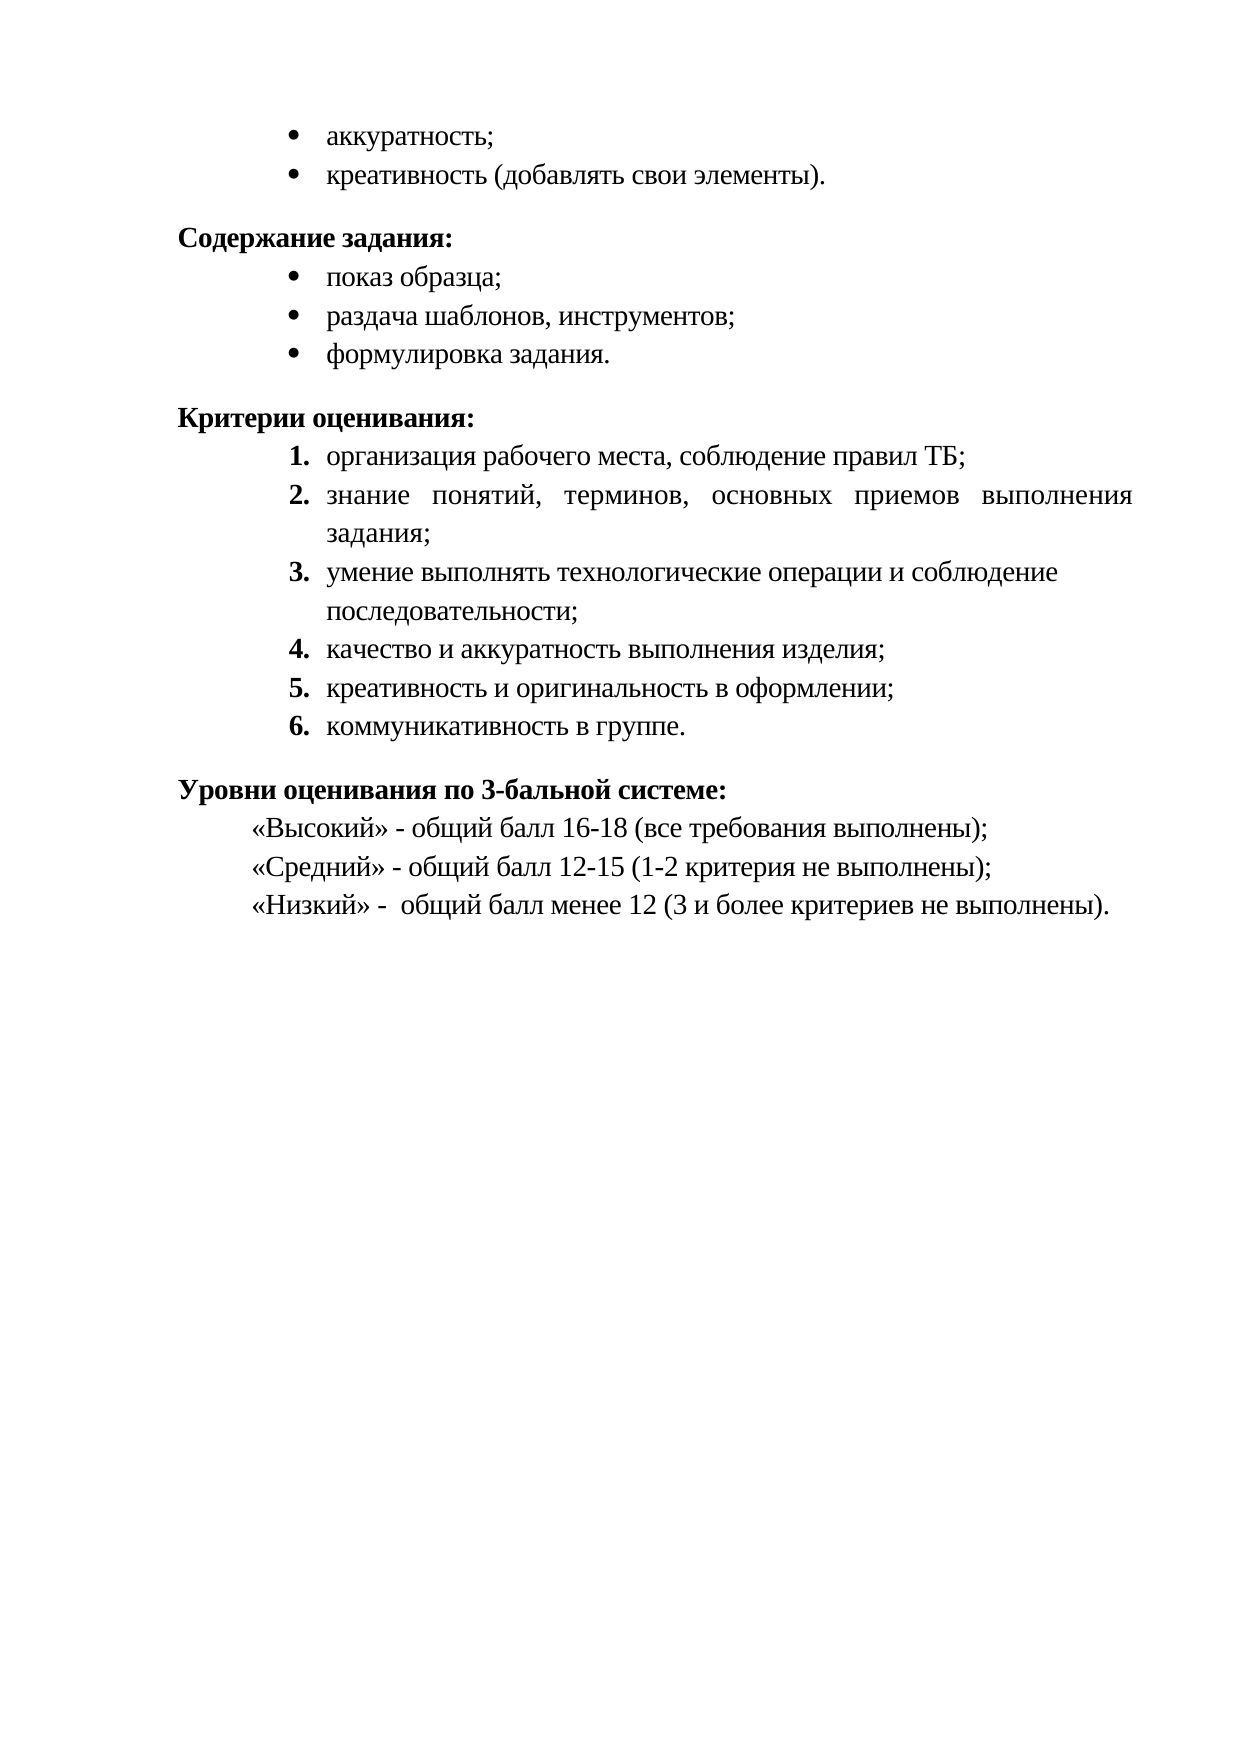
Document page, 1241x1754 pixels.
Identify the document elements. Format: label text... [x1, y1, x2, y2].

text «Средний» - общий балл 12-15 (1-2 критерия не выполнены); [177, 849, 1133, 882]
list креативность (добавлять свои элементы). [288, 157, 1133, 190]
list раздача шаблонов, инструментов; [288, 298, 1133, 331]
text Уровни оценивания по 3-бальной системе: [177, 772, 1133, 805]
list аккуратность; [288, 118, 1133, 152]
list показ образца; [288, 259, 1133, 293]
list организация рабочего места, соблюдение правил ТБ; [288, 438, 1133, 472]
list коммуникативность в группе. [288, 708, 1133, 742]
text Критерии оценивания: [177, 400, 1133, 433]
text Содержание задания: [177, 220, 1133, 254]
text «Высокий» - общий балл 16-18 (все требования выполнены); [177, 810, 1133, 844]
list креативность и оригинальность в оформлении; [288, 670, 1133, 703]
list умение выполнять технологические операции и соблюдение последовательности; [288, 554, 1133, 626]
text «Низкий» - общий балл менее 12 (3 и более критериев не выполнены). [177, 887, 1133, 921]
list знание понятий, терминов, основных приемов выполнения задания; [288, 477, 1133, 549]
list качество и аккуратность выполнения изделия; [288, 631, 1133, 665]
list формулировка задания. [288, 336, 1133, 370]
